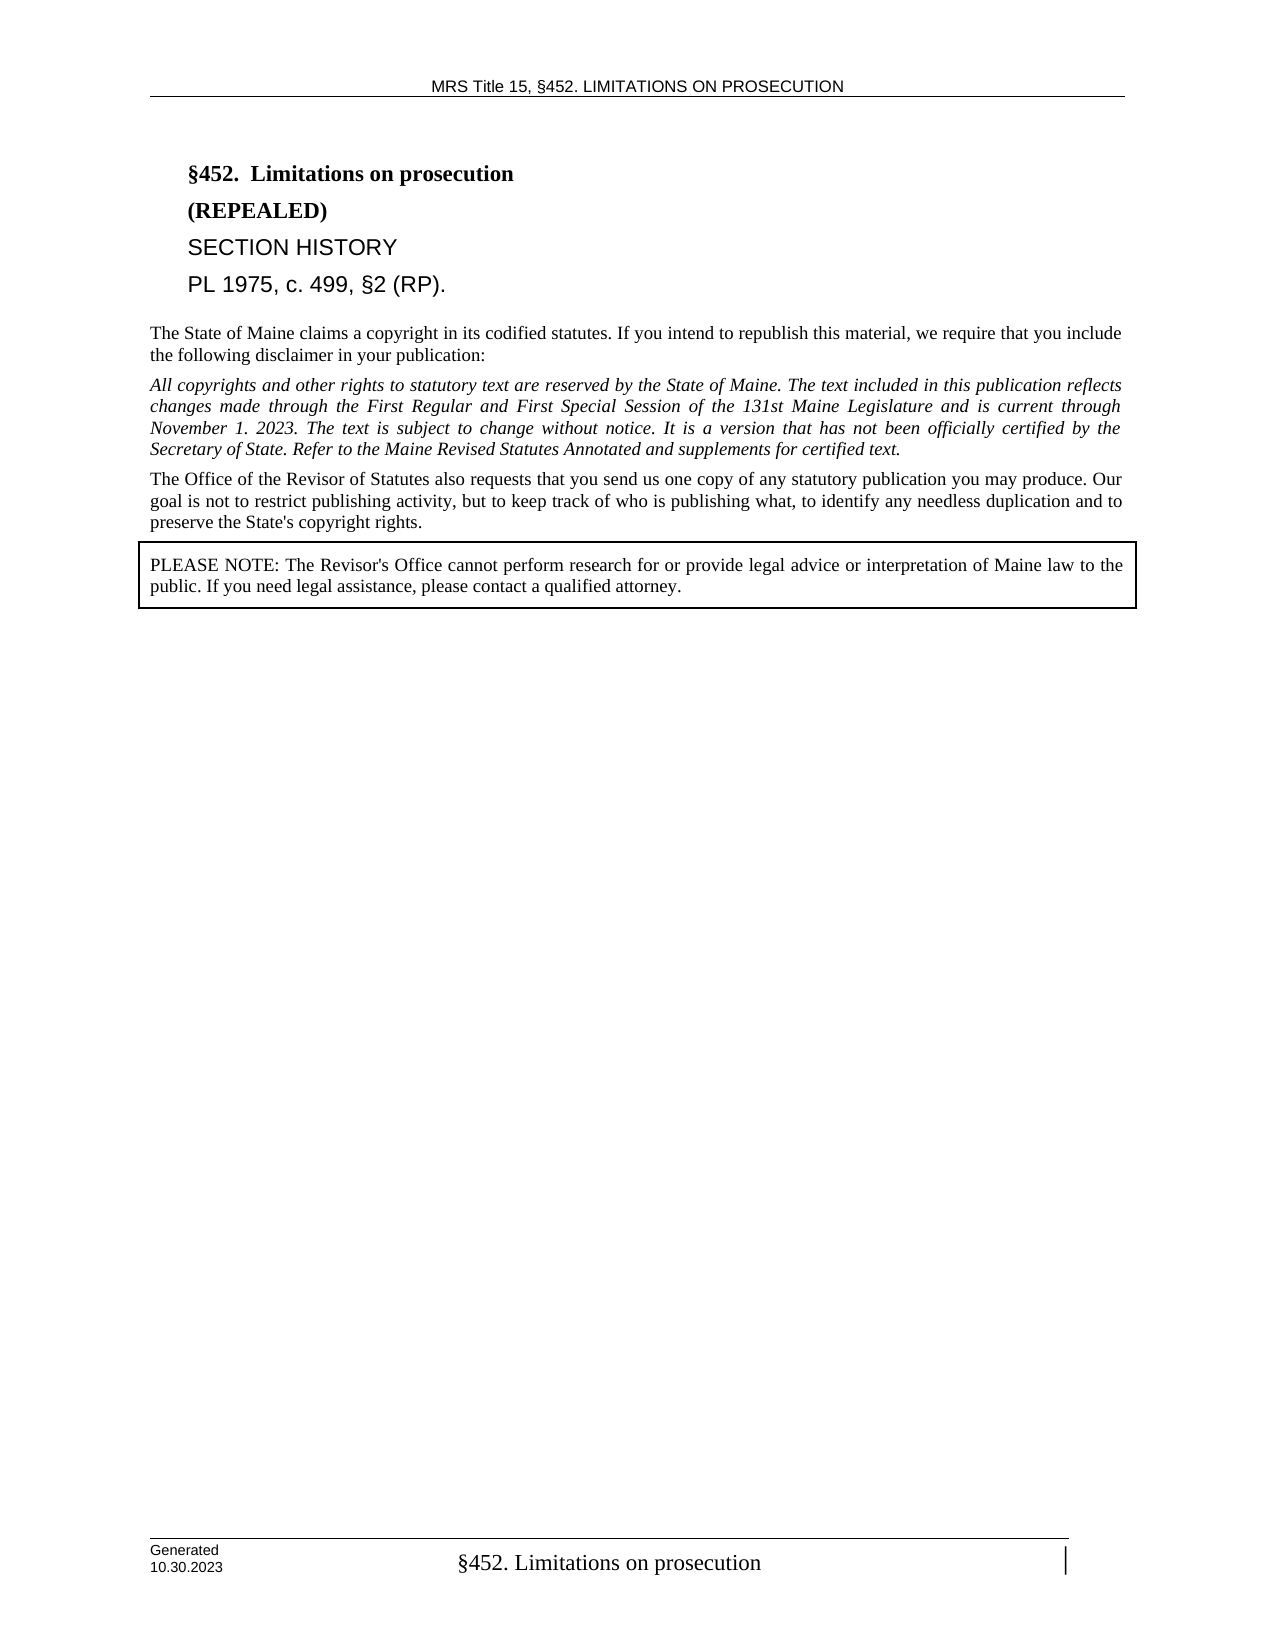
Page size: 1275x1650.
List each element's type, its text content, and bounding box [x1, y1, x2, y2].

text §452. Limitations on prosecution [187, 160, 1125, 187]
text The State of Maine claims a copyright in its codified statutes. If you intend to republish this material, we require that you include the following disclaimer in your publication: [150, 322, 1125, 365]
text All copyrights and other rights to statutory text are reserved by the State of Maine. The text included in this publication reflects changes made through the First Regular and First Special Session of the 131st Maine Legislature and is current through November 1. 2023 . The text is subject to change without notice. It is a version that has not been officially certified by the Secretary of State. Refer to the Maine Revised Statutes Annotated and supplements for certified text. [150, 373, 1125, 460]
text (REPEALED) [187, 197, 1125, 223]
text SECTION HISTORY [187, 234, 1125, 260]
text PLEASE NOTE: The Revisor's Office cannot perform research for or provide legal advice or interpretation of Maine law to the public. If you need legal assistance, please contact a qualified attorney. [140, 543, 1135, 607]
text The Office of the Revisor of Statutes also requests that you send us one copy of any statutory publication you may produce. Our goal is not to restrict publishing activity, but to keep track of who is publishing what, to identify any needless duplication and to preserve the State's copyright rights. [150, 468, 1125, 533]
text PL 1975, c. 499, §2 (RP). [187, 271, 1125, 297]
